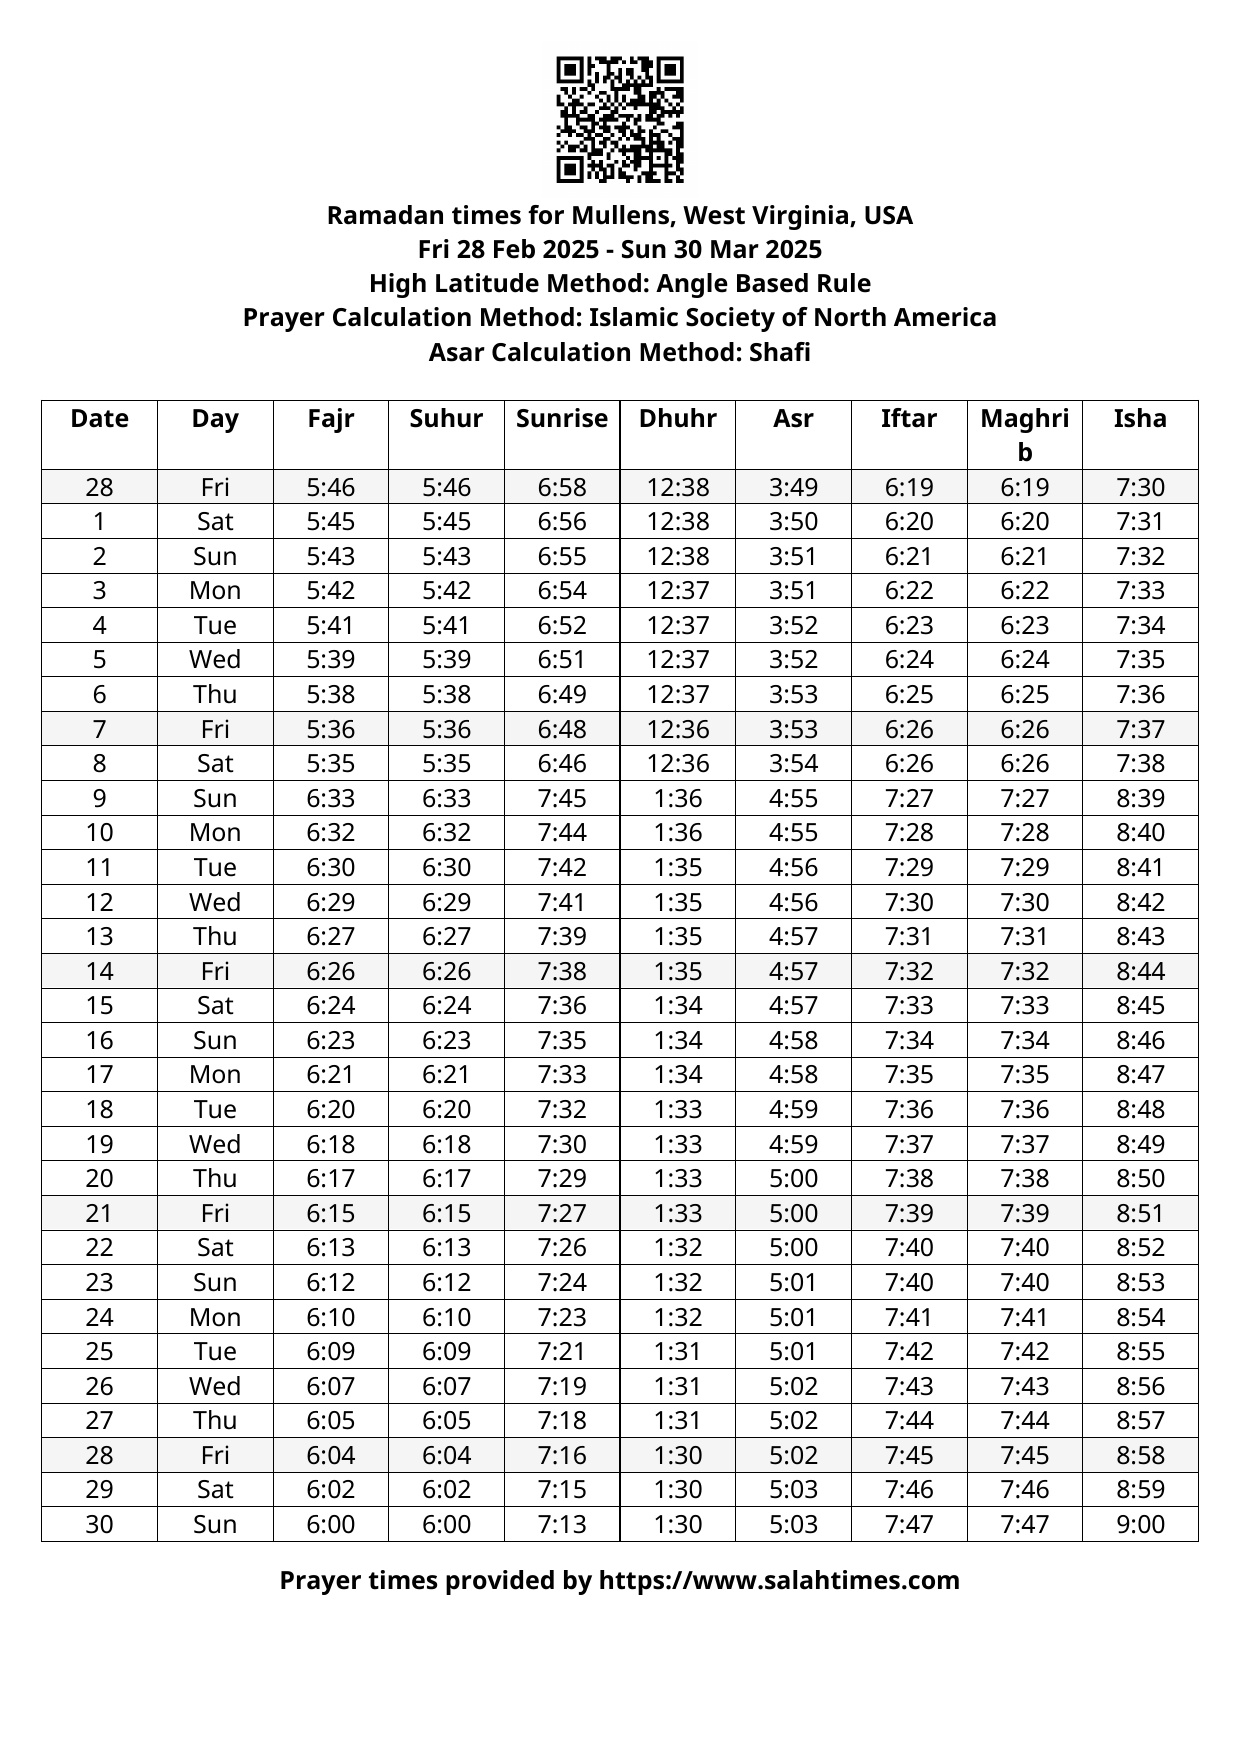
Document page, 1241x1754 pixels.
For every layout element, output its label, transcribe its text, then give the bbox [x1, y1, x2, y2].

table_cell 3:50 [736, 504, 851, 538]
table_cell 7:31 [852, 919, 967, 953]
table_cell 12:38 [621, 504, 735, 538]
table_cell 6:00 [389, 1507, 504, 1541]
table_cell 1:33 [621, 1161, 735, 1195]
table_cell 19 [42, 1127, 157, 1160]
table_cell 7:45 [968, 1438, 1082, 1472]
table_cell 7:40 [852, 1265, 967, 1299]
table_cell 4:58 [736, 1058, 851, 1091]
table_cell 7:42 [968, 1334, 1082, 1368]
table_cell 6:24 [968, 643, 1082, 676]
table_cell Fri [158, 1196, 273, 1229]
table_cell 5:00 [736, 1161, 851, 1195]
table_cell 12:37 [621, 643, 735, 676]
table_cell 5:02 [736, 1369, 851, 1402]
table_cell 6:24 [389, 989, 504, 1022]
table_cell 7:34 [1083, 608, 1198, 642]
table_cell 7:35 [852, 1058, 967, 1091]
table_cell 1:32 [621, 1265, 735, 1299]
table_cell 1:35 [621, 885, 735, 918]
table_cell 4:57 [736, 989, 851, 1022]
table_cell 1:31 [621, 1334, 735, 1368]
table_cell 6:23 [968, 608, 1082, 642]
table_cell 8:42 [1083, 885, 1198, 918]
table_cell 7:23 [505, 1300, 619, 1333]
table_cell 7:47 [968, 1507, 1082, 1541]
table_cell 8:54 [1083, 1300, 1198, 1333]
table_cell 22 [42, 1231, 157, 1264]
table_cell 6:20 [274, 1092, 388, 1126]
table_cell 5:38 [274, 677, 388, 711]
table_cell Tue [158, 1092, 273, 1126]
table_cell 7:29 [505, 1161, 619, 1195]
table_cell 1:34 [621, 1023, 735, 1057]
table_cell 6:12 [274, 1265, 388, 1299]
table_cell Sat [158, 1231, 273, 1264]
table_cell 6:07 [389, 1369, 504, 1402]
table_cell 6:02 [389, 1473, 504, 1506]
table_cell 6:17 [389, 1161, 504, 1195]
table_cell 8:47 [1083, 1058, 1198, 1091]
table_cell 7:36 [505, 989, 619, 1022]
table_cell 7:30 [1083, 470, 1198, 503]
table_cell 7:32 [505, 1092, 619, 1126]
table_cell 12:37 [621, 574, 735, 607]
table_cell 6:18 [389, 1127, 504, 1160]
table_cell Wed [158, 1369, 273, 1402]
table_cell 7:46 [968, 1473, 1082, 1506]
table_cell 6:19 [852, 470, 967, 503]
table_cell 6 [42, 677, 157, 711]
table_cell 6:49 [505, 677, 619, 711]
table_cell 7:27 [852, 781, 967, 814]
table_cell 7:28 [852, 816, 967, 849]
table_cell 7:47 [852, 1507, 967, 1541]
table_cell 7:32 [968, 954, 1082, 987]
table_cell 4:55 [736, 781, 851, 814]
table_cell 7:37 [1083, 712, 1198, 745]
table_cell Thu [158, 1161, 273, 1195]
table_cell 7:36 [852, 1092, 967, 1126]
table_cell 6:30 [389, 850, 504, 884]
table_header Dhuhr [621, 401, 735, 469]
table_cell 7:40 [852, 1231, 967, 1264]
table_header Suhur [389, 401, 504, 469]
table_cell 1:36 [621, 781, 735, 814]
table_cell 6:22 [852, 574, 967, 607]
table_cell 6:25 [968, 677, 1082, 711]
table_cell 7:44 [968, 1404, 1082, 1437]
table_cell 6:30 [274, 850, 388, 884]
table_header Iftar [852, 401, 967, 469]
table_cell 6:26 [274, 954, 388, 987]
table_cell Fri [158, 1438, 273, 1472]
table_cell 6:56 [505, 504, 619, 538]
table_cell 1:30 [621, 1438, 735, 1472]
table_cell 29 [42, 1473, 157, 1506]
table_cell 7:36 [968, 1092, 1082, 1126]
table_cell 12:37 [621, 608, 735, 642]
table_cell 6:15 [274, 1196, 388, 1229]
table_cell 7:29 [852, 850, 967, 884]
table_cell 4:57 [736, 919, 851, 953]
table_cell 6:23 [389, 1023, 504, 1057]
table_cell 1:35 [621, 850, 735, 884]
table_cell 18 [42, 1092, 157, 1126]
table_cell 5:45 [389, 504, 504, 538]
table_cell 3:54 [736, 746, 851, 780]
table_cell Wed [158, 1127, 273, 1160]
table_cell 8:58 [1083, 1438, 1198, 1472]
table_cell 8:41 [1083, 850, 1198, 884]
table_cell 3:49 [736, 470, 851, 503]
table_cell 6:27 [389, 919, 504, 953]
table_cell 6:20 [852, 504, 967, 538]
table_cell 7:41 [852, 1300, 967, 1333]
table_header Date [42, 401, 157, 469]
table_cell 1:32 [621, 1300, 735, 1333]
table_cell 6:10 [274, 1300, 388, 1333]
table_cell 7:15 [505, 1473, 619, 1506]
table_cell 28 [42, 470, 157, 503]
text Prayer times provided by https://www.salahtimes.com [42, 1563, 1198, 1597]
table_cell 5:38 [389, 677, 504, 711]
table_cell 5:02 [736, 1404, 851, 1437]
table_cell 6:25 [852, 677, 967, 711]
table_cell 6:26 [968, 746, 1082, 780]
table_cell 28 [42, 1438, 157, 1472]
table_cell 6:23 [852, 608, 967, 642]
table_cell 4:56 [736, 885, 851, 918]
table_cell 12:36 [621, 712, 735, 745]
table_cell 8:45 [1083, 989, 1198, 1022]
table_cell Sun [158, 781, 273, 814]
table_cell 5:42 [274, 574, 388, 607]
table_cell 6:20 [968, 504, 1082, 538]
table_cell 12:38 [621, 470, 735, 503]
table_cell 8:48 [1083, 1092, 1198, 1126]
table_cell 17 [42, 1058, 157, 1091]
table_cell 8 [42, 746, 157, 780]
table_cell Mon [158, 816, 273, 849]
table_cell 7:30 [852, 885, 967, 918]
table_cell 1:31 [621, 1369, 735, 1402]
table_cell 15 [42, 989, 157, 1022]
table_cell 5:39 [274, 643, 388, 676]
table_cell 3:53 [736, 677, 851, 711]
table_cell 26 [42, 1369, 157, 1402]
table_cell 6:04 [389, 1438, 504, 1472]
table_cell Tue [158, 1334, 273, 1368]
table_cell 6:00 [274, 1507, 388, 1541]
table_cell 1:30 [621, 1507, 735, 1541]
table_header Day [158, 401, 273, 469]
table_cell 24 [42, 1300, 157, 1333]
table_cell 7:39 [852, 1196, 967, 1229]
picture [542, 41, 699, 198]
table_cell 7:37 [968, 1127, 1082, 1160]
text High Latitude Method: Angle Based Rule [42, 266, 1198, 300]
table_cell 6:20 [389, 1092, 504, 1126]
table_cell 6:55 [505, 539, 619, 572]
table_cell 7:32 [1083, 539, 1198, 572]
table_cell 6:51 [505, 643, 619, 676]
table_cell 7:29 [968, 850, 1082, 884]
table_cell 1:35 [621, 919, 735, 953]
table_cell 6:05 [274, 1404, 388, 1437]
table_cell 6:24 [852, 643, 967, 676]
table_cell 3 [42, 574, 157, 607]
table_cell 7:33 [505, 1058, 619, 1091]
table_cell 6:32 [389, 816, 504, 849]
table_cell 12:36 [621, 746, 735, 780]
table_cell 16 [42, 1023, 157, 1057]
table_cell 4:57 [736, 954, 851, 987]
table_cell 7:40 [968, 1265, 1082, 1299]
table_cell 7:38 [505, 954, 619, 987]
table_cell 6:33 [274, 781, 388, 814]
table_cell 6:23 [274, 1023, 388, 1057]
table_cell Tue [158, 850, 273, 884]
text Asar Calculation Method: Shafi [42, 334, 1198, 368]
table_cell Fri [158, 712, 273, 745]
table_cell 5:00 [736, 1196, 851, 1229]
table_cell 4:59 [736, 1092, 851, 1126]
table_cell 1:33 [621, 1092, 735, 1126]
table_cell 7:34 [968, 1023, 1082, 1057]
table_cell 7:30 [968, 885, 1082, 918]
table_cell 6:32 [274, 816, 388, 849]
table_cell Sat [158, 504, 273, 538]
table_cell 5:41 [274, 608, 388, 642]
table_cell 5:35 [389, 746, 504, 780]
table_cell 8:59 [1083, 1473, 1198, 1506]
table_cell 6:02 [274, 1473, 388, 1506]
table_cell Mon [158, 574, 273, 607]
table_header Asr [736, 401, 851, 469]
table_cell 5:39 [389, 643, 504, 676]
table_cell 7:37 [852, 1127, 967, 1160]
table_cell 4:59 [736, 1127, 851, 1160]
table_cell 1:36 [621, 816, 735, 849]
table_cell 5 [42, 643, 157, 676]
table_cell 1:33 [621, 1196, 735, 1229]
table_header Isha [1083, 401, 1198, 469]
table_cell 12 [42, 885, 157, 918]
table_cell 25 [42, 1334, 157, 1368]
table_cell 5:00 [736, 1231, 851, 1264]
table_cell 7:21 [505, 1334, 619, 1368]
table_cell 6:17 [274, 1161, 388, 1195]
table_cell 13 [42, 919, 157, 953]
table_cell 12:37 [621, 677, 735, 711]
table_cell 7:13 [505, 1507, 619, 1541]
table_cell 5:01 [736, 1265, 851, 1299]
table_cell 6:26 [968, 712, 1082, 745]
table_cell 6:12 [389, 1265, 504, 1299]
table_cell 7:26 [505, 1231, 619, 1264]
table_cell 5:03 [736, 1473, 851, 1506]
table_cell 6:05 [389, 1404, 504, 1437]
table_cell 7:30 [505, 1127, 619, 1160]
text Prayer Calculation Method: Islamic Society of North America [42, 300, 1198, 334]
table_cell 27 [42, 1404, 157, 1437]
table_cell 8:46 [1083, 1023, 1198, 1057]
table_cell 1:34 [621, 989, 735, 1022]
table_cell 7:31 [968, 919, 1082, 953]
table_cell 7:27 [505, 1196, 619, 1229]
table_cell Sun [158, 1023, 273, 1057]
table_cell 6:29 [274, 885, 388, 918]
table_cell 7:41 [505, 885, 619, 918]
text Ramadan times for Mullens, West Virginia, USA [42, 198, 1198, 232]
table_cell 6:10 [389, 1300, 504, 1333]
table_cell 7:19 [505, 1369, 619, 1402]
table_cell 14 [42, 954, 157, 987]
table_cell 5:46 [274, 470, 388, 503]
table_cell 30 [42, 1507, 157, 1541]
table_cell Mon [158, 1300, 273, 1333]
table_cell 5:36 [389, 712, 504, 745]
table_cell 7:27 [968, 781, 1082, 814]
table_cell 6:46 [505, 746, 619, 780]
table_cell 7:18 [505, 1404, 619, 1437]
table_cell 5:45 [274, 504, 388, 538]
table_cell 7:42 [852, 1334, 967, 1368]
table_header Fajr [274, 401, 388, 469]
table_cell 23 [42, 1265, 157, 1299]
table_cell 4:55 [736, 816, 851, 849]
table_cell 6:15 [389, 1196, 504, 1229]
table_cell 12:38 [621, 539, 735, 572]
table_cell 1:32 [621, 1231, 735, 1264]
table_cell 6:19 [968, 470, 1082, 503]
table_cell 7:34 [852, 1023, 967, 1057]
table_cell 7:35 [505, 1023, 619, 1057]
table_cell 6:33 [389, 781, 504, 814]
table_cell 5:35 [274, 746, 388, 780]
table_cell 6:26 [852, 746, 967, 780]
table_cell 5:46 [389, 470, 504, 503]
table_cell 6:13 [274, 1231, 388, 1264]
table_cell 7:16 [505, 1438, 619, 1472]
table_cell Sun [158, 1265, 273, 1299]
table_cell Sun [158, 539, 273, 572]
table_cell Mon [158, 1058, 273, 1091]
table_cell Thu [158, 919, 273, 953]
table_cell 6:21 [274, 1058, 388, 1091]
table_cell 5:43 [389, 539, 504, 572]
table_cell 1:30 [621, 1473, 735, 1506]
table_cell 11 [42, 850, 157, 884]
table_cell 8:40 [1083, 816, 1198, 849]
table_cell 7:44 [505, 816, 619, 849]
table_cell 5:41 [389, 608, 504, 642]
table_cell 20 [42, 1161, 157, 1195]
table_cell 7:35 [968, 1058, 1082, 1091]
table_cell 8:55 [1083, 1334, 1198, 1368]
table_cell 6:21 [389, 1058, 504, 1091]
table_cell 6:58 [505, 470, 619, 503]
table_cell 3:52 [736, 643, 851, 676]
table_cell 6:07 [274, 1369, 388, 1402]
table_cell 8:51 [1083, 1196, 1198, 1229]
table_cell 7:28 [968, 816, 1082, 849]
table_cell 7:43 [968, 1369, 1082, 1402]
table_cell 7:36 [1083, 677, 1198, 711]
table_cell 8:39 [1083, 781, 1198, 814]
table_cell Sat [158, 746, 273, 780]
table_cell 4 [42, 608, 157, 642]
table_cell 6:52 [505, 608, 619, 642]
table_cell Wed [158, 643, 273, 676]
table_cell 7:44 [852, 1404, 967, 1437]
table_cell 6:21 [852, 539, 967, 572]
table_cell 5:42 [389, 574, 504, 607]
table_cell Sat [158, 989, 273, 1022]
table_cell 6:18 [274, 1127, 388, 1160]
table_cell Fri [158, 954, 273, 987]
table_cell 7:39 [505, 919, 619, 953]
table_cell 7:35 [1083, 643, 1198, 676]
table_cell 8:43 [1083, 919, 1198, 953]
table_cell 7:42 [505, 850, 619, 884]
table_cell 7 [42, 712, 157, 745]
table_cell 6:27 [274, 919, 388, 953]
table_cell 1 [42, 504, 157, 538]
table_cell 6:29 [389, 885, 504, 918]
table_cell Thu [158, 1404, 273, 1437]
table_cell Tue [158, 608, 273, 642]
table_cell Wed [158, 885, 273, 918]
table_cell Fri [158, 470, 273, 503]
table_cell 6:09 [274, 1334, 388, 1368]
table_cell 5:36 [274, 712, 388, 745]
table_cell 7:45 [505, 781, 619, 814]
table_header Sunrise [505, 401, 619, 469]
table_cell 21 [42, 1196, 157, 1229]
table_cell 5:43 [274, 539, 388, 572]
table_header Maghrib [968, 401, 1082, 469]
table_cell 9 [42, 781, 157, 814]
table_cell 8:50 [1083, 1161, 1198, 1195]
table_cell 6:26 [852, 712, 967, 745]
table_cell 1:31 [621, 1404, 735, 1437]
table_cell 3:51 [736, 539, 851, 572]
table_cell Thu [158, 677, 273, 711]
table_cell Sun [158, 1507, 273, 1541]
table_cell 4:56 [736, 850, 851, 884]
table_cell 1:35 [621, 954, 735, 987]
table_cell 7:45 [852, 1438, 967, 1472]
table_cell 7:38 [852, 1161, 967, 1195]
table_cell 7:32 [852, 954, 967, 987]
table_cell 6:13 [389, 1231, 504, 1264]
table_cell 8:57 [1083, 1404, 1198, 1437]
table_cell 8:49 [1083, 1127, 1198, 1160]
table_cell 6:26 [389, 954, 504, 987]
table_cell 7:40 [968, 1231, 1082, 1264]
table_cell 8:44 [1083, 954, 1198, 987]
table_cell 7:43 [852, 1369, 967, 1402]
table_cell 8:52 [1083, 1231, 1198, 1264]
table_cell 8:56 [1083, 1369, 1198, 1402]
table_cell 5:01 [736, 1334, 851, 1368]
table_cell 6:54 [505, 574, 619, 607]
table_cell 5:03 [736, 1507, 851, 1541]
table_cell 3:51 [736, 574, 851, 607]
table_cell 7:24 [505, 1265, 619, 1299]
table_cell 6:09 [389, 1334, 504, 1368]
table_cell 7:46 [852, 1473, 967, 1506]
table_cell 10 [42, 816, 157, 849]
table_cell 7:41 [968, 1300, 1082, 1333]
table_cell 1:33 [621, 1127, 735, 1160]
table_cell 7:33 [1083, 574, 1198, 607]
table_cell 5:02 [736, 1438, 851, 1472]
table_cell 3:53 [736, 712, 851, 745]
table_cell 6:22 [968, 574, 1082, 607]
table_cell 9:00 [1083, 1507, 1198, 1541]
table_cell 5:01 [736, 1300, 851, 1333]
table_cell 3:52 [736, 608, 851, 642]
table_cell 7:31 [1083, 504, 1198, 538]
table_cell 6:48 [505, 712, 619, 745]
text Fri 28 Feb 2025 - Sun 30 Mar 2025 [42, 232, 1198, 266]
table_cell 7:33 [968, 989, 1082, 1022]
table_cell 7:38 [968, 1161, 1082, 1195]
table_cell 2 [42, 539, 157, 572]
table_cell 6:24 [274, 989, 388, 1022]
table_cell 7:38 [1083, 746, 1198, 780]
table_cell 7:33 [852, 989, 967, 1022]
table_cell 7:39 [968, 1196, 1082, 1229]
table_cell 4:58 [736, 1023, 851, 1057]
table_cell 8:53 [1083, 1265, 1198, 1299]
table_cell 1:34 [621, 1058, 735, 1091]
table_cell 6:21 [968, 539, 1082, 572]
table_cell Sat [158, 1473, 273, 1506]
table_cell 6:04 [274, 1438, 388, 1472]
